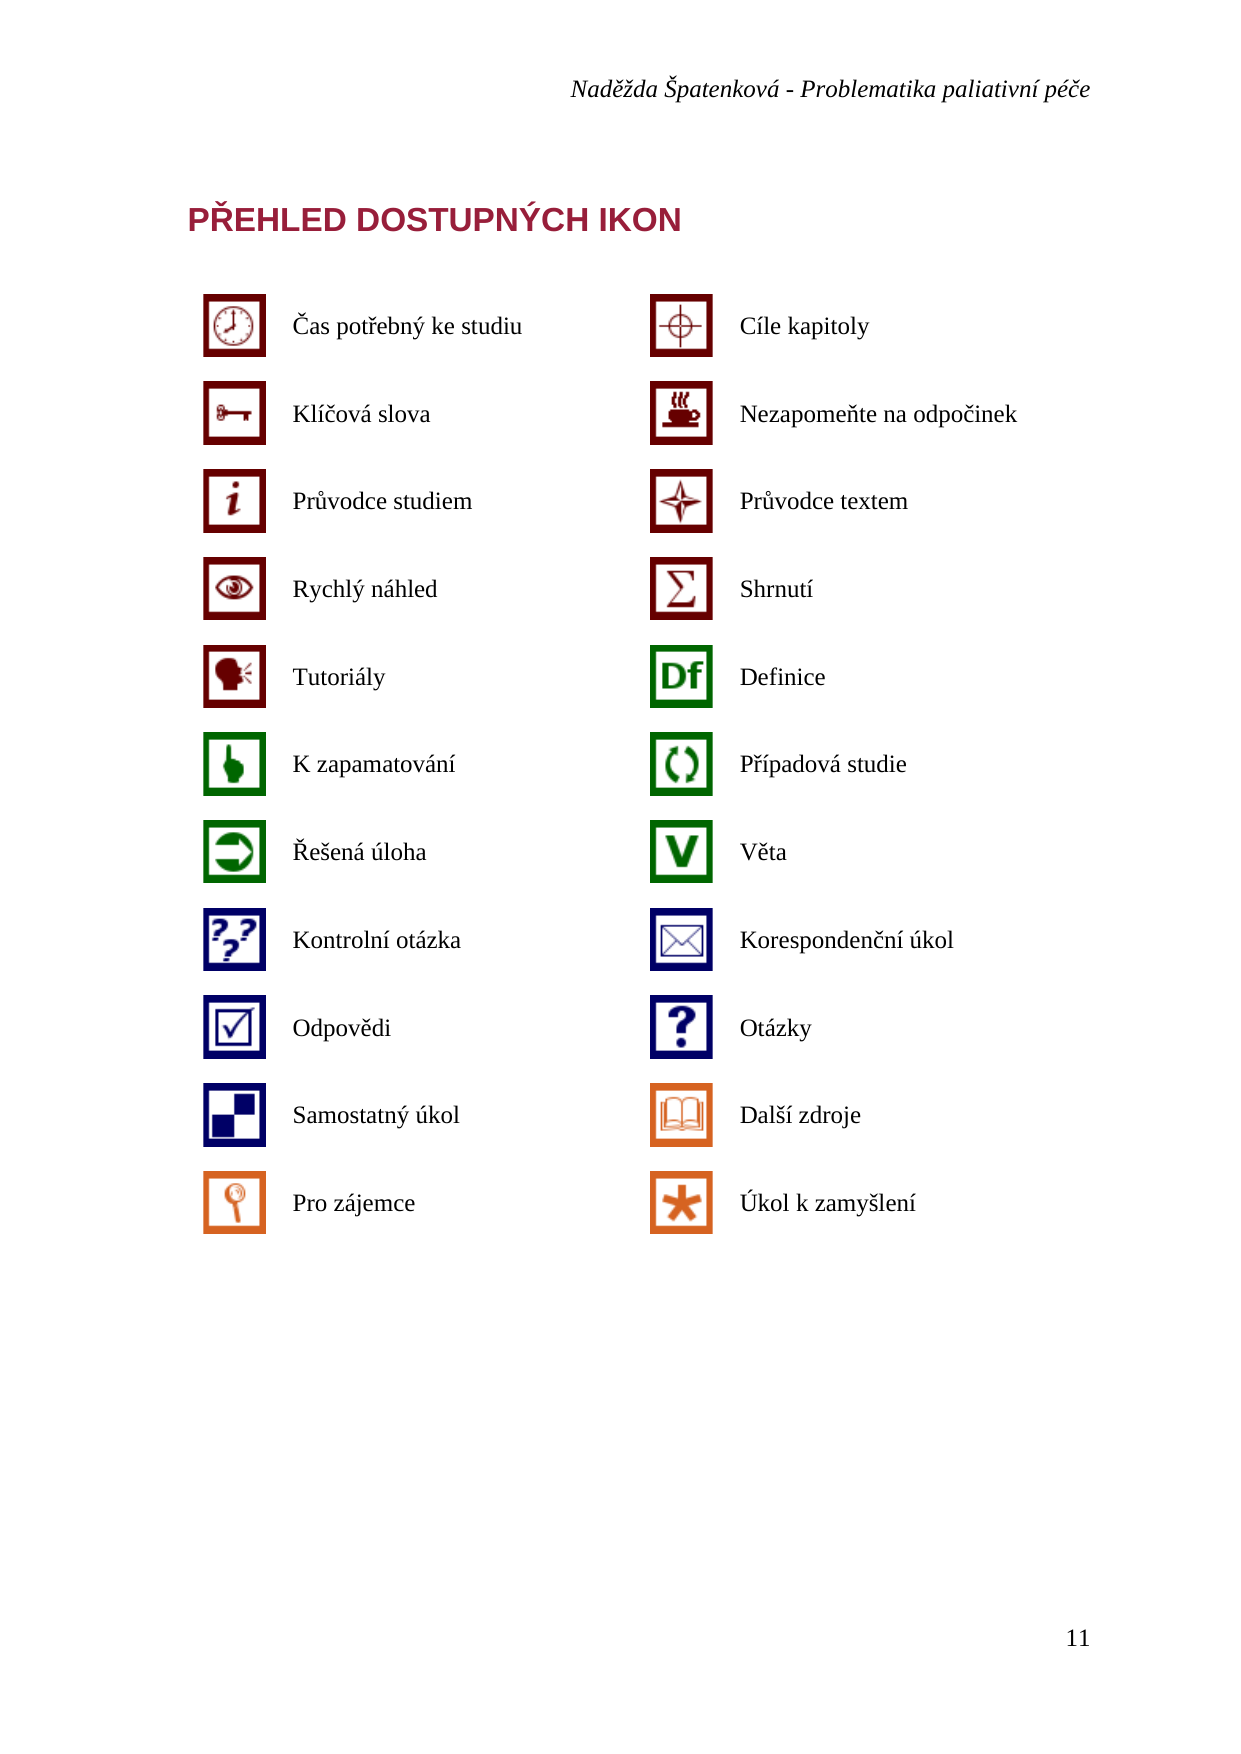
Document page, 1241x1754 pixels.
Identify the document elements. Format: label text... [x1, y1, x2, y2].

table_cell K zapamatování [281, 733, 639, 820]
picture [203, 1083, 266, 1147]
table_header [639, 294, 728, 382]
table_cell Průvodce studiem [281, 470, 639, 557]
table_cell [639, 1084, 728, 1171]
table_cell Korespondenční úkol [728, 908, 1086, 996]
table_header Cíle kapitoly [728, 294, 1086, 382]
picture [203, 645, 266, 708]
table_cell Úkol k zamyšlení [728, 1171, 1086, 1259]
table_cell Řešená úloha [281, 820, 639, 908]
table_cell [192, 908, 281, 996]
table_cell Nezapomeňte na odpočinek [728, 382, 1086, 469]
picture [650, 995, 713, 1059]
table_cell [192, 557, 281, 645]
table_cell [639, 733, 728, 820]
table_cell Tutoriály [281, 645, 639, 733]
table_cell [639, 1171, 728, 1259]
picture [650, 1171, 713, 1234]
picture [650, 908, 713, 971]
table_cell [192, 733, 281, 820]
picture [203, 1171, 266, 1234]
table_header [192, 294, 281, 382]
table_cell Kontrolní otázka [281, 908, 639, 996]
picture [650, 469, 713, 533]
picture [203, 469, 266, 533]
table_cell Pro zájemce [281, 1171, 639, 1259]
table_cell Průvodce textem [728, 470, 1086, 557]
table_cell Věta [728, 820, 1086, 908]
table_cell [192, 470, 281, 557]
table_cell [192, 382, 281, 469]
picture [203, 557, 266, 620]
table_cell [192, 820, 281, 908]
picture [650, 557, 713, 620]
table_cell [639, 470, 728, 557]
table_cell [192, 996, 281, 1083]
table_cell Samostatný úkol [281, 1084, 639, 1171]
picture [650, 820, 713, 883]
table_cell [639, 996, 728, 1083]
table_cell [639, 645, 728, 733]
table_header Čas potřebný ke studiu [281, 294, 639, 382]
picture [650, 294, 713, 357]
table_cell Klíčová slova [281, 382, 639, 469]
table_cell Shrnutí [728, 557, 1086, 645]
table_cell Definice [728, 645, 1086, 733]
table_cell Případová studie [728, 733, 1086, 820]
picture [650, 645, 713, 708]
picture [650, 732, 713, 796]
table_cell [192, 1171, 281, 1259]
picture [650, 1083, 713, 1147]
table_cell [192, 645, 281, 733]
picture [203, 908, 266, 971]
picture [203, 995, 266, 1059]
picture [203, 381, 266, 445]
picture [203, 294, 266, 357]
table_cell Odpovědi [281, 996, 639, 1083]
table_cell [639, 908, 728, 996]
text Přehled dostupných ikon [187, 200, 1090, 238]
table_cell Otázky [728, 996, 1086, 1083]
picture [203, 820, 266, 883]
picture [203, 732, 266, 796]
table_cell [639, 557, 728, 645]
table_cell Rychlý náhled [281, 557, 639, 645]
picture [650, 381, 713, 445]
table_cell [192, 1084, 281, 1171]
table_cell Další zdroje [728, 1084, 1086, 1171]
table_cell [639, 382, 728, 469]
table_cell [639, 820, 728, 908]
